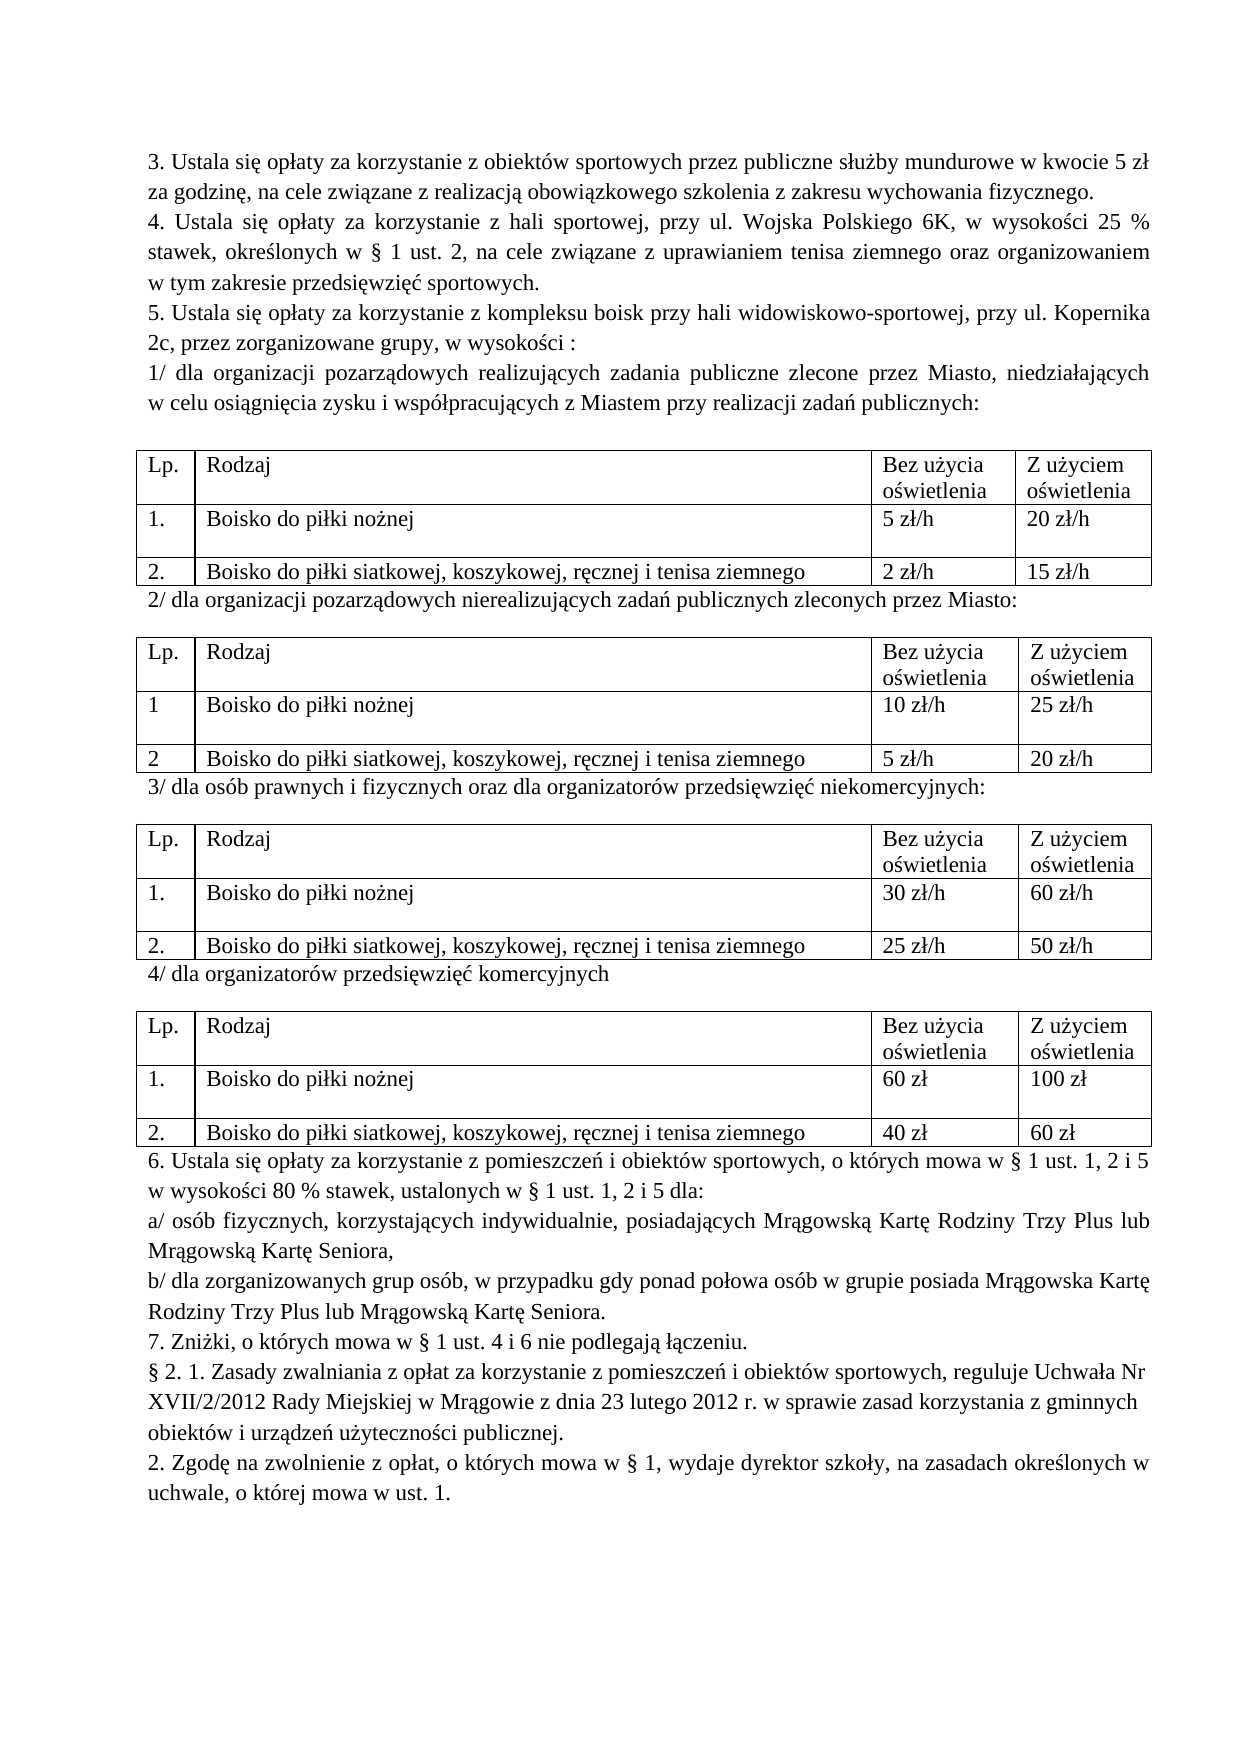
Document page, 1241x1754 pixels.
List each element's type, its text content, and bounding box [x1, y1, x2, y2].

text 5. Ustala się opłaty za korzystanie z kompleksu boisk przy hali widowiskowo-sportowej, przy ul. Kopernika 2c, przez zorganizowane grupy, w wysokości : [148, 299, 1152, 355]
table_cell Boisko do piłki nożnej [196, 692, 871, 744]
text 3/ dla osób prawnych i fizycznych oraz dla organizatorów przedsięwzięć niekomercyjnych: [148, 773, 1152, 799]
table_header Z użyciem oświetlenia [1019, 1012, 1151, 1064]
text 4. Ustala się opłaty za korzystanie z hali sportowej, przy ul. Wojska Polskiego 6K, w wysokości 25 % stawek, określonych w § 1 ust. 2, na cele związane z uprawianiem tenisa ziemnego oraz organizowaniem w tym zakresie przedsięwzięć sportowych. [148, 208, 1152, 295]
table_header Z użyciem oświetlenia [1019, 638, 1151, 691]
table_cell 60 zł [1019, 1119, 1151, 1146]
table_header Z użyciem oświetlenia [1019, 825, 1151, 877]
table_header Lp. [137, 451, 194, 503]
table_cell Boisko do piłki siatkowej, koszykowej, ręcznej i tenisa ziemnego [196, 932, 871, 959]
table_header Bez użycia oświetlenia [872, 638, 1018, 691]
text 7. Zniżki, o których mowa w § 1 ust. 4 i 6 nie podlegają łączeniu. [148, 1328, 1152, 1354]
table_cell Boisko do piłki siatkowej, koszykowej, ręcznej i tenisa ziemnego [196, 745, 871, 772]
table_cell Boisko do piłki siatkowej, koszykowej, ręcznej i tenisa ziemnego [196, 1119, 871, 1146]
table_cell 30 zł/h [872, 879, 1018, 931]
table_header Bez użycia oświetlenia [872, 1012, 1018, 1064]
text 4/ dla organizatorów przedsięwzięć komercyjnych [148, 960, 1152, 986]
table_cell Boisko do piłki siatkowej, koszykowej, ręcznej i tenisa ziemnego [196, 558, 871, 585]
table_header Rodzaj [196, 1012, 871, 1064]
table_cell 1. [137, 505, 194, 557]
table_cell Boisko do piłki nożnej [196, 879, 871, 931]
table_cell Boisko do piłki nożnej [196, 505, 871, 557]
table_cell 1. [137, 879, 194, 931]
table_header Rodzaj [196, 825, 871, 877]
table_header Z użyciem oświetlenia [1016, 451, 1151, 503]
table_cell 60 zł [872, 1066, 1018, 1118]
table_cell 1. [137, 1066, 194, 1118]
table_cell 25 zł/h [1019, 692, 1151, 744]
text § 2. 1. Zasady zwalniania z opłat za korzystanie z pomieszczeń i obiektów sportowych, reguluje Uchwała Nr XVII/2/2012 Rady Miejskiej w Mrągowie z dnia 23 lutego 2012 r. w sprawie zasad korzystania z gminnych obiektów i urządzeń użyteczności publicznej. [148, 1358, 1152, 1445]
table_cell 2 zł/h [872, 558, 1015, 585]
table_header Rodzaj [196, 451, 871, 503]
table_cell 100 zł [1019, 1066, 1151, 1118]
text 2/ dla organizacji pozarządowych nierealizujących zadań publicznych zleconych przez Miasto: [148, 586, 1152, 612]
table_cell 20 zł/h [1019, 745, 1151, 772]
table_cell 20 zł/h [1016, 505, 1151, 557]
text 3. Ustala się opłaty za korzystanie z obiektów sportowych przez publiczne służby mundurowe w kwocie 5 zł za godzinę, na cele związane z realizacją obowiązkowego szkolenia z zakresu wychowania fizycznego. [148, 148, 1152, 204]
table_cell Boisko do piłki nożnej [196, 1066, 871, 1118]
table_cell 10 zł/h [872, 692, 1018, 744]
table_cell 40 zł [872, 1119, 1018, 1146]
table_header Lp. [137, 825, 194, 877]
table_header Rodzaj [196, 638, 871, 691]
table_header Bez użycia oświetlenia [872, 825, 1018, 877]
table_cell 15 zł/h [1016, 558, 1151, 585]
text 2. Zgodę na zwolnienie z opłat, o których mowa w § 1, wydaje dyrektor szkoły, na zasadach określonych w uchwale, o której mowa w ust. 1. [148, 1449, 1152, 1505]
table_cell 2. [137, 558, 194, 585]
table_cell 2 [137, 745, 194, 772]
table_cell 5 zł/h [872, 505, 1015, 557]
table_cell 5 zł/h [872, 745, 1018, 772]
text 6. Ustala się opłaty za korzystanie z pomieszczeń i obiektów sportowych, o których mowa w § 1 ust. 1, 2 i 5 w wysokości 80 % stawek, ustalonych w § 1 ust. 1, 2 i 5 dla: [148, 1147, 1152, 1203]
text a/ osób fizycznych, korzystających indywidualnie, posiadających Mrągowską Kartę Rodziny Trzy Plus lub Mrągowską Kartę Seniora, [148, 1207, 1152, 1264]
text b/ dla zorganizowanych grup osób, w przypadku gdy ponad połowa osób w grupie posiada Mrągowska Kartę Rodziny Trzy Plus lub Mrągowską Kartę Seniora. [148, 1267, 1152, 1324]
table_header Lp. [137, 1012, 194, 1064]
table_cell 60 zł/h [1019, 879, 1151, 931]
table_header Bez użycia oświetlenia [872, 451, 1015, 503]
table_cell 50 zł/h [1019, 932, 1151, 959]
table_cell 1 [137, 692, 194, 744]
text 1/ dla organizacji pozarządowych realizujących zadania publiczne zlecone przez Miasto, niedziałających w celu osiągnięcia zysku i współpracujących z Miastem przy realizacji zadań publicznych: [148, 359, 1152, 416]
table_cell 25 zł/h [872, 932, 1018, 959]
table_cell 2. [137, 1119, 194, 1146]
table_header Lp. [137, 638, 194, 691]
table_cell 2. [137, 932, 194, 959]
